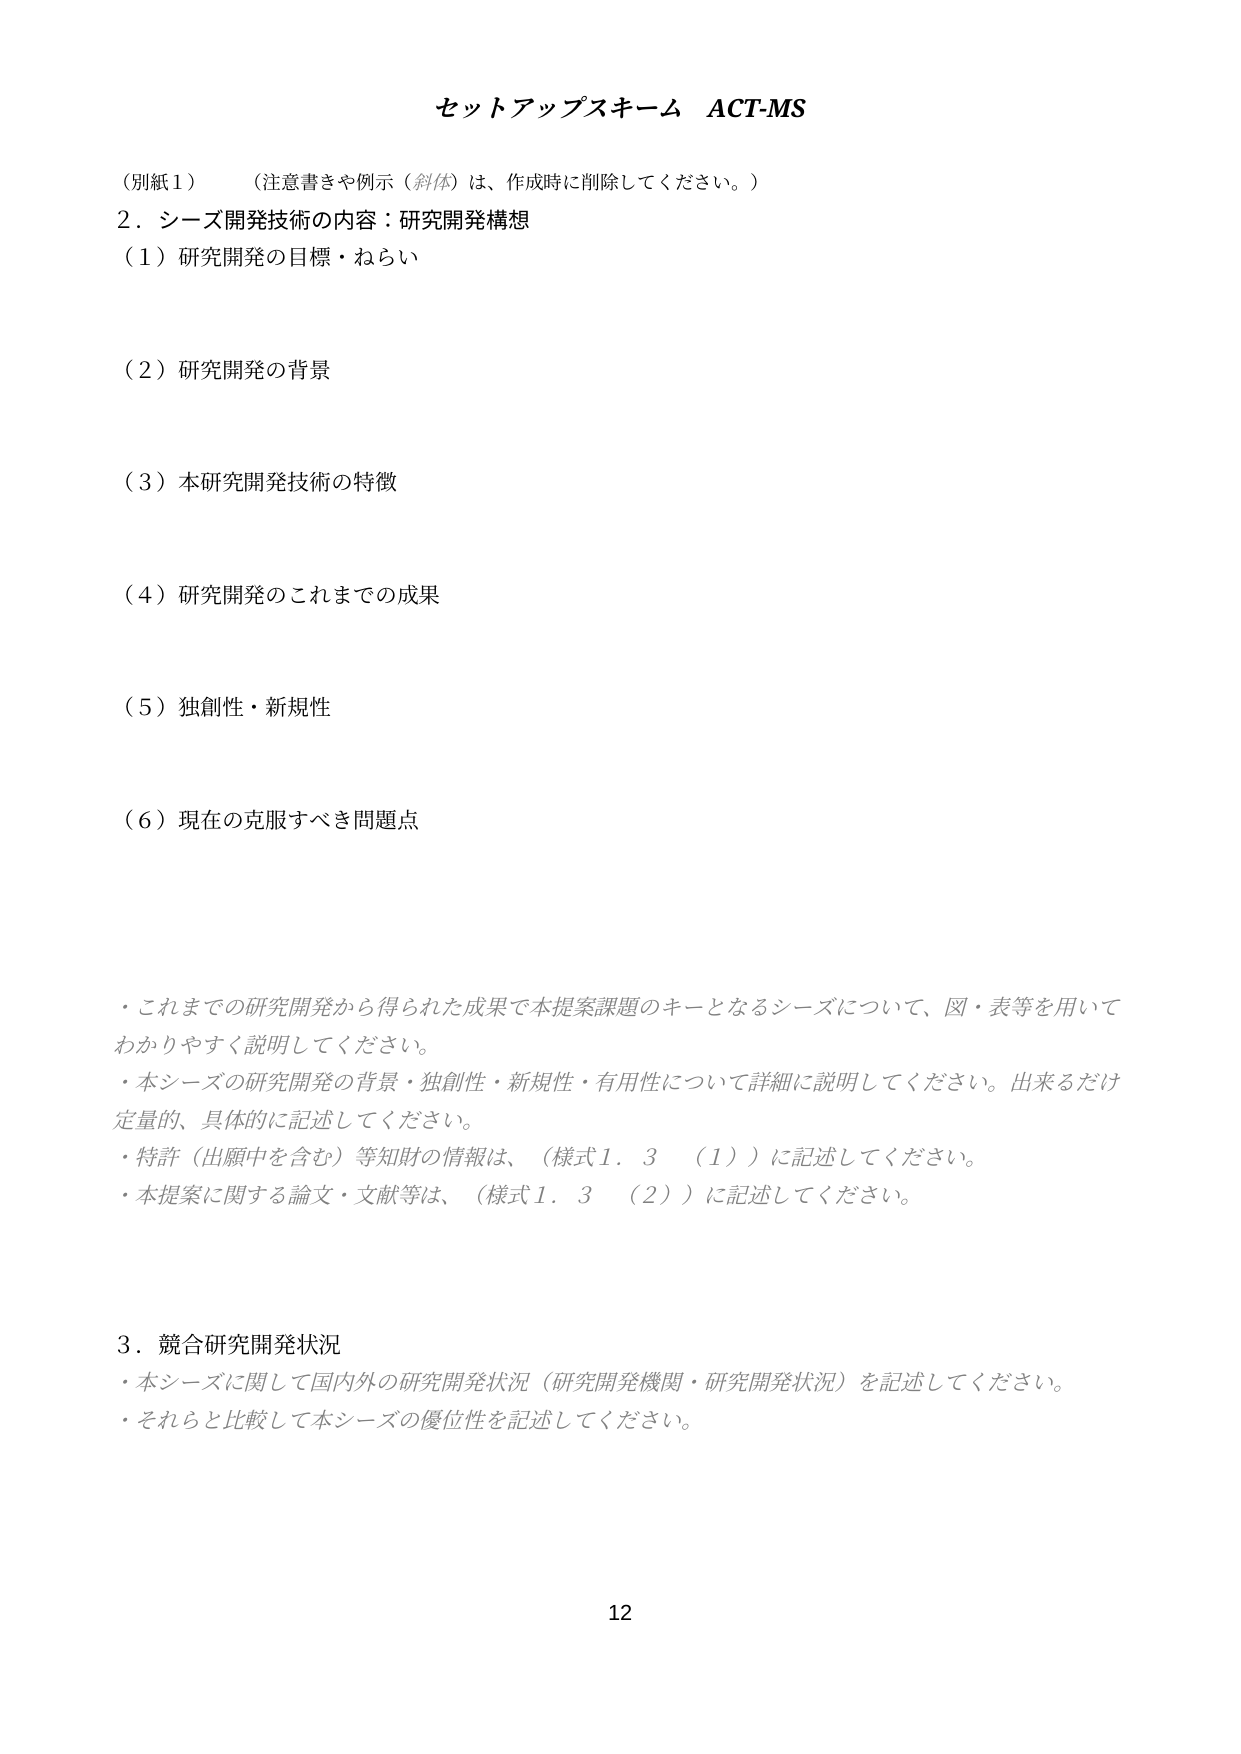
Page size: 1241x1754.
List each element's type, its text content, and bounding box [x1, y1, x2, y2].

text ・本シーズに関して国内外の研究開発状況（研究開発機関・研究開発状況）を記述してください。 [112, 1363, 1128, 1400]
text （２）研究開発の背景 [112, 350, 1128, 388]
text ３．競合研究開発状況 [112, 1325, 1128, 1363]
text （別紙１） （注意書きや例示（斜体）は、作成時に削除してください。） [112, 163, 1128, 200]
text ・本シーズの研究開発の背景・独創性・新規性・有用性について詳細に説明してください。出来るだけ定量的、具体的に記述してください。 [112, 1063, 1128, 1138]
text ・これまでの研究開発から得られた成果で本提案課題のキーとなるシーズについて、図・表等を用いてわかりやすく説明してください。 [112, 988, 1128, 1063]
text ２．シーズ開発技術の内容：研究開発構想 [112, 200, 1128, 238]
text （４）研究開発のこれまでの成果 [112, 575, 1128, 613]
text ・本提案に関する論文・文献等は、（様式１．３ （２））に記述してください。 [112, 1175, 1128, 1213]
text （３）本研究開発技術の特徴 [112, 463, 1128, 500]
text ・特許（出願中を含む）等知財の情報は、（様式１．３ （１））に記述してください。 [112, 1138, 1128, 1175]
text （６）現在の克服すべき問題点 [112, 800, 1128, 838]
text （１）研究開発の目標・ねらい [112, 238, 1128, 275]
text ・それらと比較して本シーズの優位性を記述してください。 [112, 1400, 1128, 1438]
text （５）独創性・新規性 [112, 688, 1128, 725]
